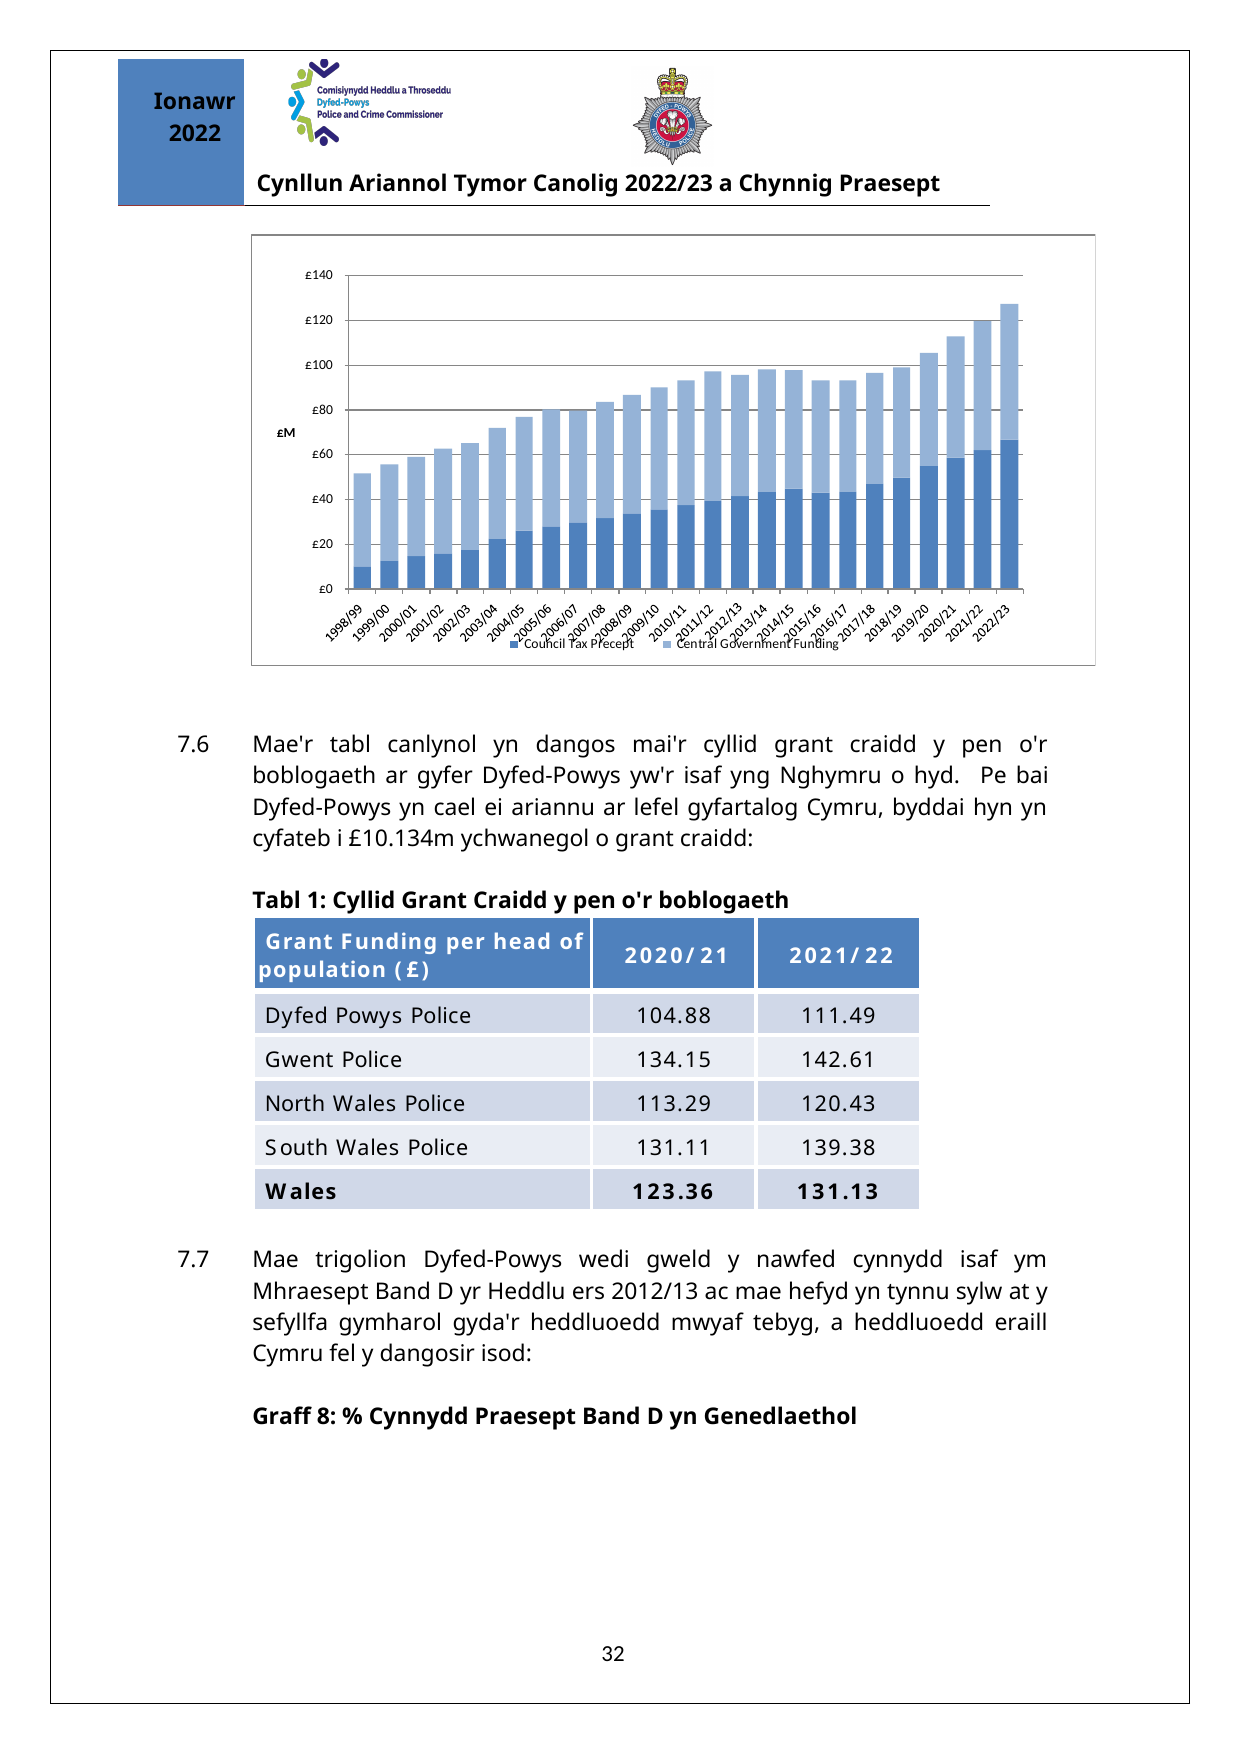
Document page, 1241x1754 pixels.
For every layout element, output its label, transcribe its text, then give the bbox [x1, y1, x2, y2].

list Graff 8: % Cynnydd Praesept Band D yn Genedlaethol [252, 1400, 1048, 1431]
list Mae'r tabl canlynol yn dangos mai'r cyllid grant craidd y pen o'r boblogaeth ar gyfer Dyfed-Powys yw'r isaf yng Nghymru o hyd. Pe bai Dyfed-Powys yn cael ei ariannu ar lefel gyfartalog Cymru, byddai hyn yn cyfateb i £10.134m ychwanegol o grant craidd: [177, 728, 1048, 853]
picture [288, 59, 451, 146]
picture [631, 66, 714, 167]
list Mae trigolion Dyfed-Powys wedi gweld y nawfed cynnydd isaf ym Mhraesept Band D yr Heddlu ers 2012/13 ac mae hefyd yn tynnu sylw at y sefyllfa gymharol gyda'r heddluoedd mwyaf tebyg, a heddluoedd eraill Cymru fel y dangosir isod: [177, 1243, 1048, 1368]
list Tabl 1: Cyllid Grant Craidd y pen o'r boblogaeth [252, 884, 1048, 916]
